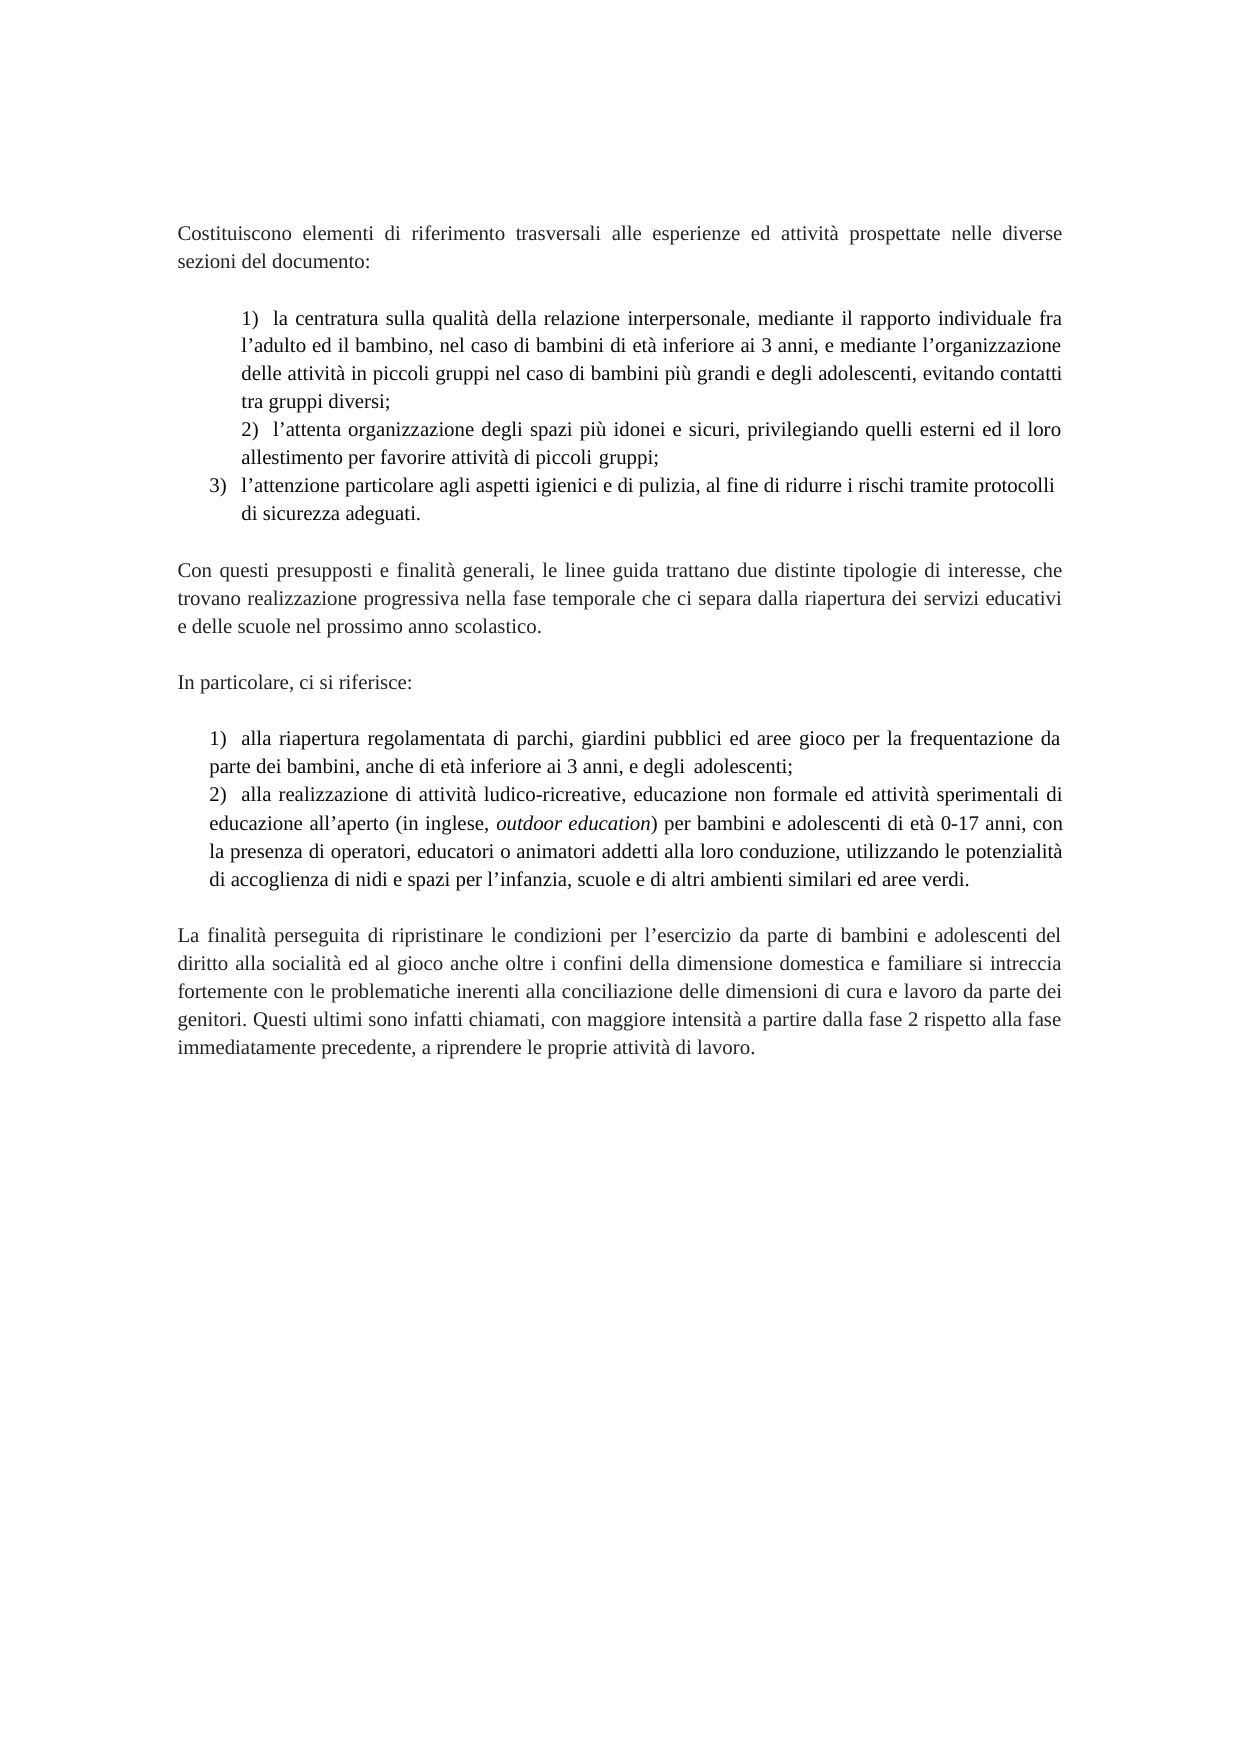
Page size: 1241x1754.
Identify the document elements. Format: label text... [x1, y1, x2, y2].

list la centratura sulla qualità della relazione interpersonale, mediante il rapporto individuale fra l’adulto ed il bambino, nel caso di bambini di età inferiore ai 3 anni, e mediante l’organizzazione delle attività in piccoli gruppi nel caso di bambini più grandi e degli adolescenti, evitando contatti tra gruppi diversi; [241, 306, 1063, 413]
text di sicurezza adeguati. [241, 501, 1194, 525]
list l’attenta organizzazione degli spazi più idonei e sicuri, privilegiando quelli esterni ed il loro allestimento per favorire attività di piccoli gruppi; [241, 417, 1063, 469]
list l’attenzione particolare agli aspetti igienici e di pulizia, al fine di ridurre i rischi tramite protocolli [209, 473, 1194, 497]
text Costituiscono elementi di riferimento trasversali alle esperienze ed attività prospettate nelle diverse sezioni del documento: [177, 221, 1063, 273]
list alla riapertura regolamentata di parchi, giardini pubblici ed aree gioco per la frequentazione da parte dei bambini, anche di età inferiore ai 3 anni, e degli adolescenti; [209, 726, 1062, 778]
text La finalità perseguita di ripristinare le condizioni per l’esercizio da parte di bambini e adolescenti del diritto alla socialità ed al gioco anche oltre i confini della dimensione domestica e familiare si intreccia fortemente con le problematiche inerenti alla conciliazione delle dimensioni di cura e lavoro da parte dei genitori. Questi ultimi sono infatti chiamati, con maggiore intensità a partire dalla fase 2 rispetto alla fase immediatamente precedente, a riprendere le proprie attività di lavoro. [177, 922, 1063, 1059]
text Con questi presupposti e finalità generali, le linee guida trattano due distinte tipologie di interesse, che trovano realizzazione progressiva nella fase temporale che ci separa dalla riapertura dei servizi educativi e delle scuole nel prossimo anno scolastico. [177, 558, 1064, 638]
text In particolare, ci si riferisce: [177, 670, 1194, 694]
list alla realizzazione di attività ludico-ricreative, educazione non formale ed attività sperimentali di educazione all’aperto (in inglese, outdoor education) per bambini e adolescenti di età 0-17 anni, con la presenza di operatori, educatori o animatori addetti alla loro conduzione, utilizzando le potenzialità di accoglienza di nidi e spazi per l’infanzia, scuole e di altri ambienti similari ed aree verdi. [209, 782, 1064, 891]
